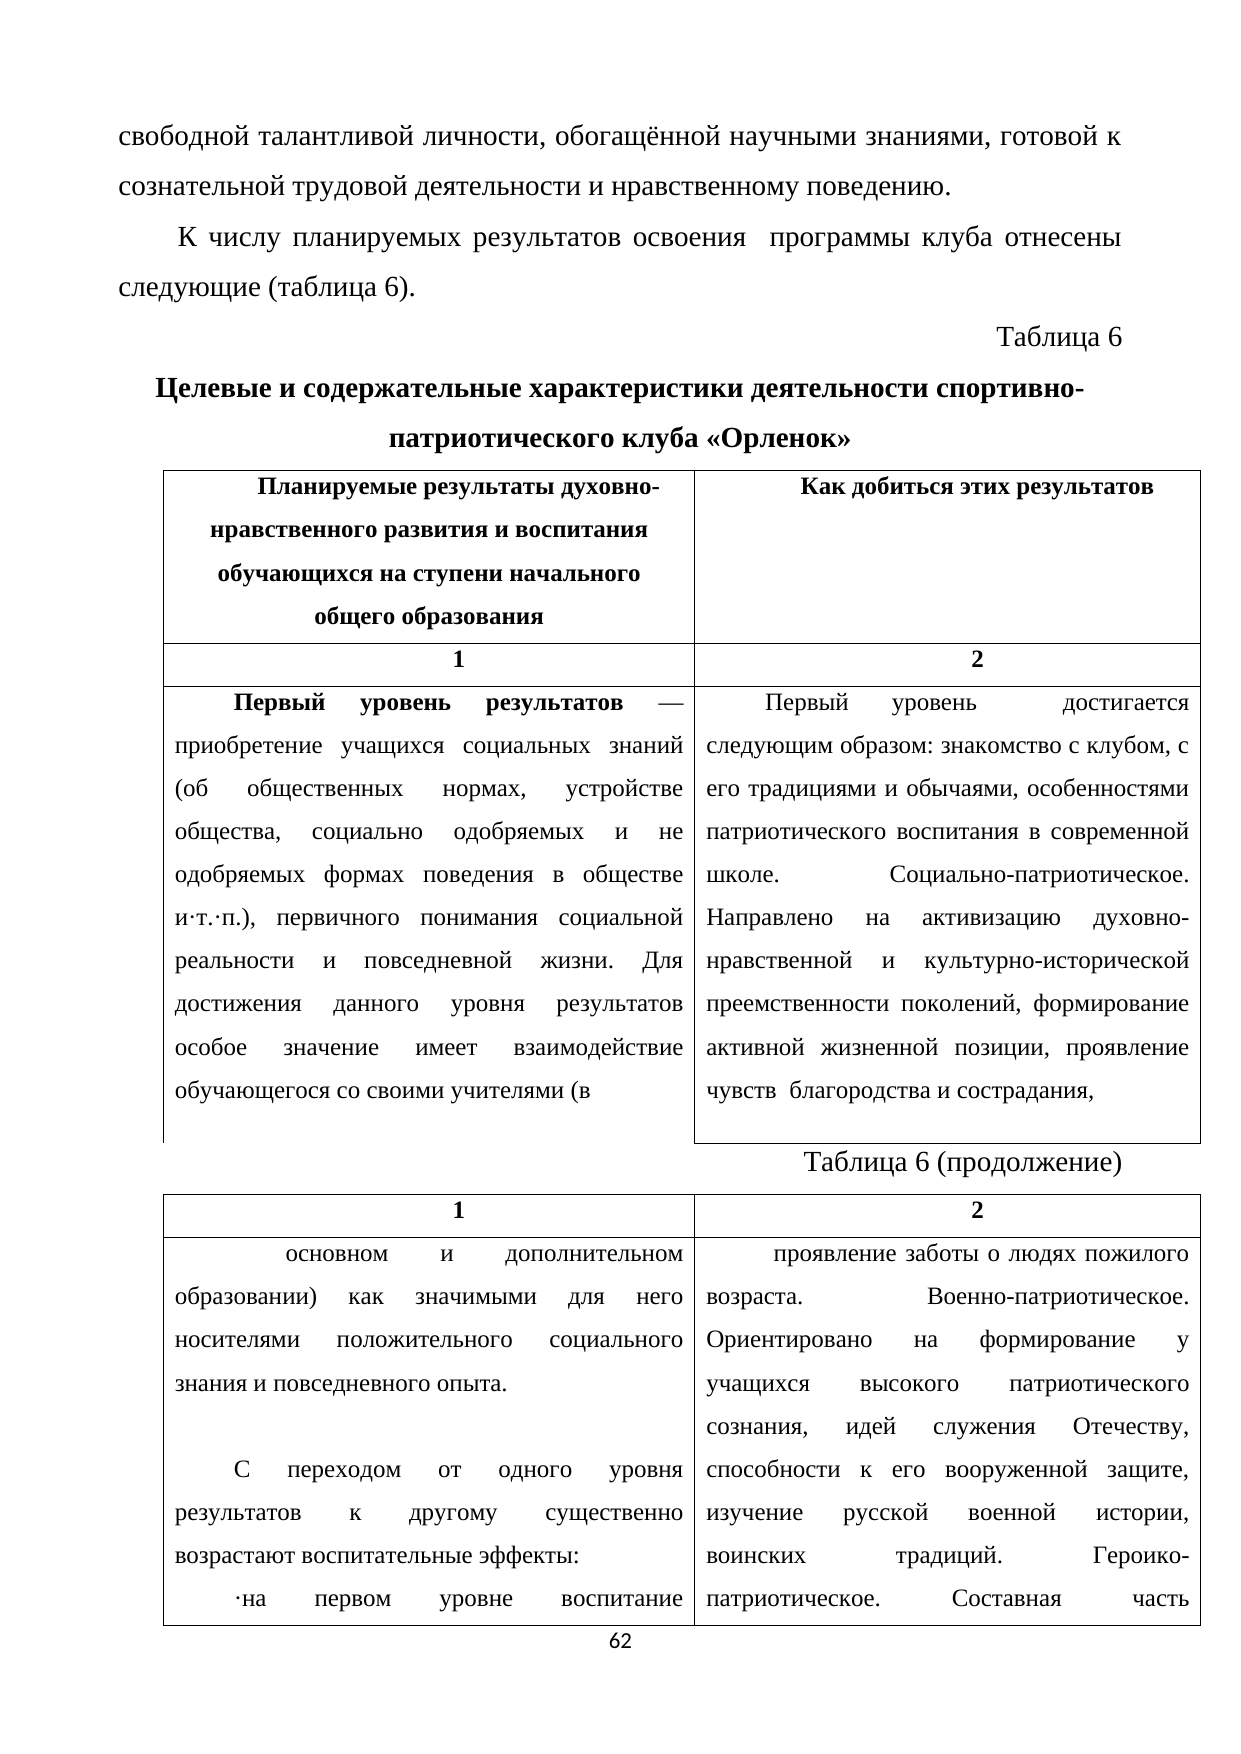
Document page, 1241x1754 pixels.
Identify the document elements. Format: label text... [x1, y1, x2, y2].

text Целевые и содержательные характеристики деятельности спортивно-патриотического клуба «Орленок» [118, 370, 1122, 453]
text Таблица 6 (продолжение) [118, 1144, 1122, 1178]
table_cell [164, 1238, 694, 1625]
text К числу планируемых результатов освоения программы клуба отнесены следующие (таблица 6). [118, 219, 1122, 303]
table_header Планируемые результаты духовно-нравственного развития и воспитания обучающихся на ступени начального общего образования [164, 471, 694, 643]
table_cell Первый уровень достигается следующим образом: знакомство с клубом, с его традициями и обычаями, особенностями патриотического воспитания в современной школе. Социально-патриотическое. Направлено на активизацию духовно-нравственной и культурно-исторической преемственности поколений, формирование активной жизненной позиции, проявление чувств благородства и сострадания, [695, 687, 1200, 1143]
text Таблица 6 [118, 319, 1122, 353]
table_header 1 [164, 1195, 694, 1237]
table_cell Первый уровень результатов — приобретение учащихся социальных знаний (об общественных нормах, устройстве общества, социально одобряемых и не одобряемых формах поведения в обществе и·т.·п.), первичного понимания социальной реальности и повседневной жизни. Для достижения данного уровня результатов особое значение имеет взаимодействие обучающегося со своими учителями (в [164, 687, 694, 1143]
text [118, 118, 1122, 202]
table_cell 1 [164, 644, 694, 686]
table_header Как добиться этих результатов [695, 471, 1200, 643]
table_cell 2 [695, 644, 1200, 686]
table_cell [695, 1238, 1200, 1625]
table_header 2 [695, 1195, 1200, 1237]
